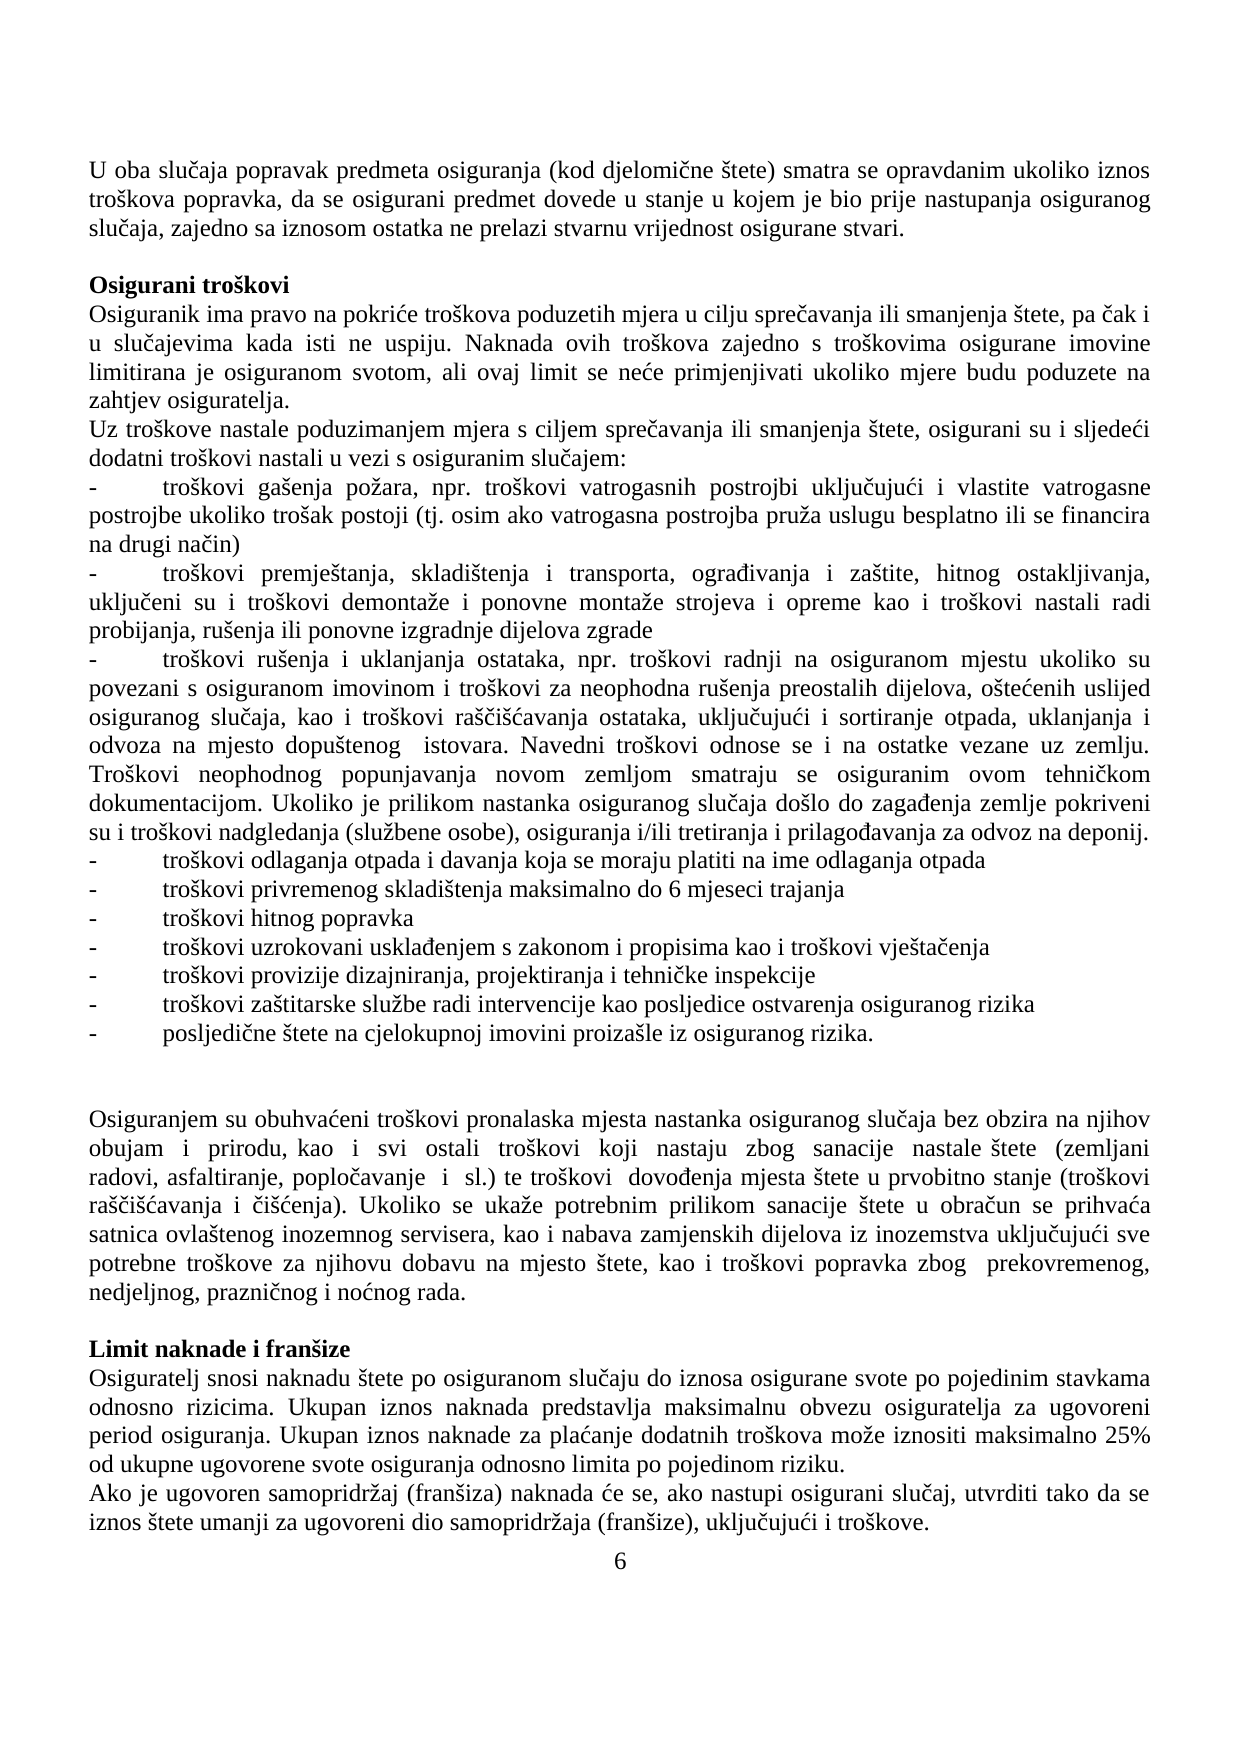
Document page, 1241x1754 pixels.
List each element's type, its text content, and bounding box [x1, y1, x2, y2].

text Limit naknade i franšize [89, 1334, 1152, 1363]
text - troškovi provizije dizajniranja, projektiranja i tehničke inspekcije [89, 960, 1152, 989]
text - troškovi zaštitarske službe radi intervencije kao posljedice ostvarenja osiguranog rizika [89, 989, 1152, 1018]
text Ako je ugovoren samopridržaj (franšiza) naknada će se, ako nastupi osigurani slučaj, utvrditi tako da se iznos štete umanji za ugovoreni dio samopridržaja (franšize), uključujući i troškove. [89, 1478, 1152, 1535]
text Osiguranjem su obuhvaćeni troškovi pronalaska mjesta nastanka osiguranog slučaja bez obzira na njihov obujam i prirodu, kao i svi ostali troškovi koji nastaju zbog sanacije nastale štete (zemljani radovi, asfaltiranje, popločavanje i sl.) te troškovi dovođenja mjesta štete u prvobitno stanje (troškovi raščišćavanja i čišćenja). Ukoliko se ukaže potrebnim prilikom sanacije štete u obračun se prihvaća satnica ovlaštenog inozemnog servisera, kao i nabava zamjenskih dijelova iz inozemstva uključujući sve potrebne troškove za njihovu dobavu na mjesto štete, kao i troškovi popravka zbog prekovremenog, nedjeljnog, prazničnog i noćnog rada. [89, 1104, 1152, 1305]
text - troškovi odlaganja otpada i davanja koja se moraju platiti na ime odlaganja otpada [89, 845, 1152, 874]
text U oba slučaja popravak predmeta osiguranja (kod djelomične štete) smatra se opravdanim ukoliko iznos troškova popravka, da se osigurani predmet dovede u stanje u kojem je bio prije nastupanja osiguranog slučaja, zajedno sa iznosom ostatka ne prelazi stvarnu vrijednost osigurane stvari. [89, 155, 1152, 242]
text Osigurani troškovi [89, 270, 1152, 299]
text - troškovi gašenja požara, npr. troškovi vatrogasnih postrojbi uključujući i vlastite vatrogasne postrojbe ukoliko trošak postoji (tj. osim ako vatrogasna postrojba pruža uslugu besplatno ili se financira na drugi način) [89, 472, 1152, 558]
text - troškovi uzrokovani usklađenjem s zakonom i propisima kao i troškovi vještačenja [89, 932, 1152, 960]
text Osiguratelj snosi naknadu štete po osiguranom slučaju do iznosa osigurane svote po pojedinim stavkama odnosno rizicima. Ukupan iznos naknada predstavlja maksimalnu obvezu osiguratelja za ugovoreni period osiguranja. Ukupan iznos naknade za plaćanje dodatnih troškova može iznositi maksimalno 25% od ukupne ugovorene svote osiguranja odnosno limita po pojedinom riziku. [89, 1363, 1152, 1478]
text - troškovi privremenog skladištenja maksimalno do 6 mjeseci trajanja [89, 874, 1152, 903]
text - posljedične štete na cjelokupnoj imovini proizašle iz osiguranog rizika. [89, 1018, 1152, 1047]
text Uz troškove nastale poduzimanjem mjera s ciljem sprečavanja ili smanjenja štete, osigurani su i sljedeći dodatni troškovi nastali u vezi s osiguranim slučajem: [89, 414, 1152, 472]
text - troškovi hitnog popravka [89, 903, 1152, 932]
text Osiguranik ima pravo na pokriće troškova poduzetih mjera u cilju sprečavanja ili smanjenja štete, pa čak i u slučajevima kada isti ne uspiju. Naknada ovih troškova zajedno s troškovima osigurane imovine limitirana je osiguranom svotom, ali ovaj limit se neće primjenjivati ukoliko mjere budu poduzete na zahtjev osiguratelja. [89, 299, 1152, 414]
text - troškovi premještanja, skladištenja i transporta, ograđivanja i zaštite, hitnog ostakljivanja, uključeni su i troškovi demontaže i ponovne montaže strojeva i opreme kao i troškovi nastali radi probijanja, rušenja ili ponovne izgradnje dijelova zgrade [89, 558, 1152, 644]
text - troškovi rušenja i uklanjanja ostataka, npr. troškovi radnji na osiguranom mjestu ukoliko su povezani s osiguranom imovinom i troškovi za neophodna rušenja preostalih dijelova, oštećenih uslijed osiguranog slučaja, kao i troškovi raščišćavanja ostataka, uključujući i sortiranje otpada, uklanjanja i odvoza na mjesto dopuštenog istovara. Navedni troškovi odnose se i na ostatke vezane uz zemlju. Troškovi neophodnog popunjavanja novom zemljom smatraju se osiguranim ovom tehničkom dokumentacijom. Ukoliko je prilikom nastanka osiguranog slučaja došlo do zagađenja zemlje pokriveni su i troškovi nadgledanja (službene osobe), osiguranja i/ili tretiranja i prilagođavanja za odvoz na deponij. [89, 644, 1152, 845]
